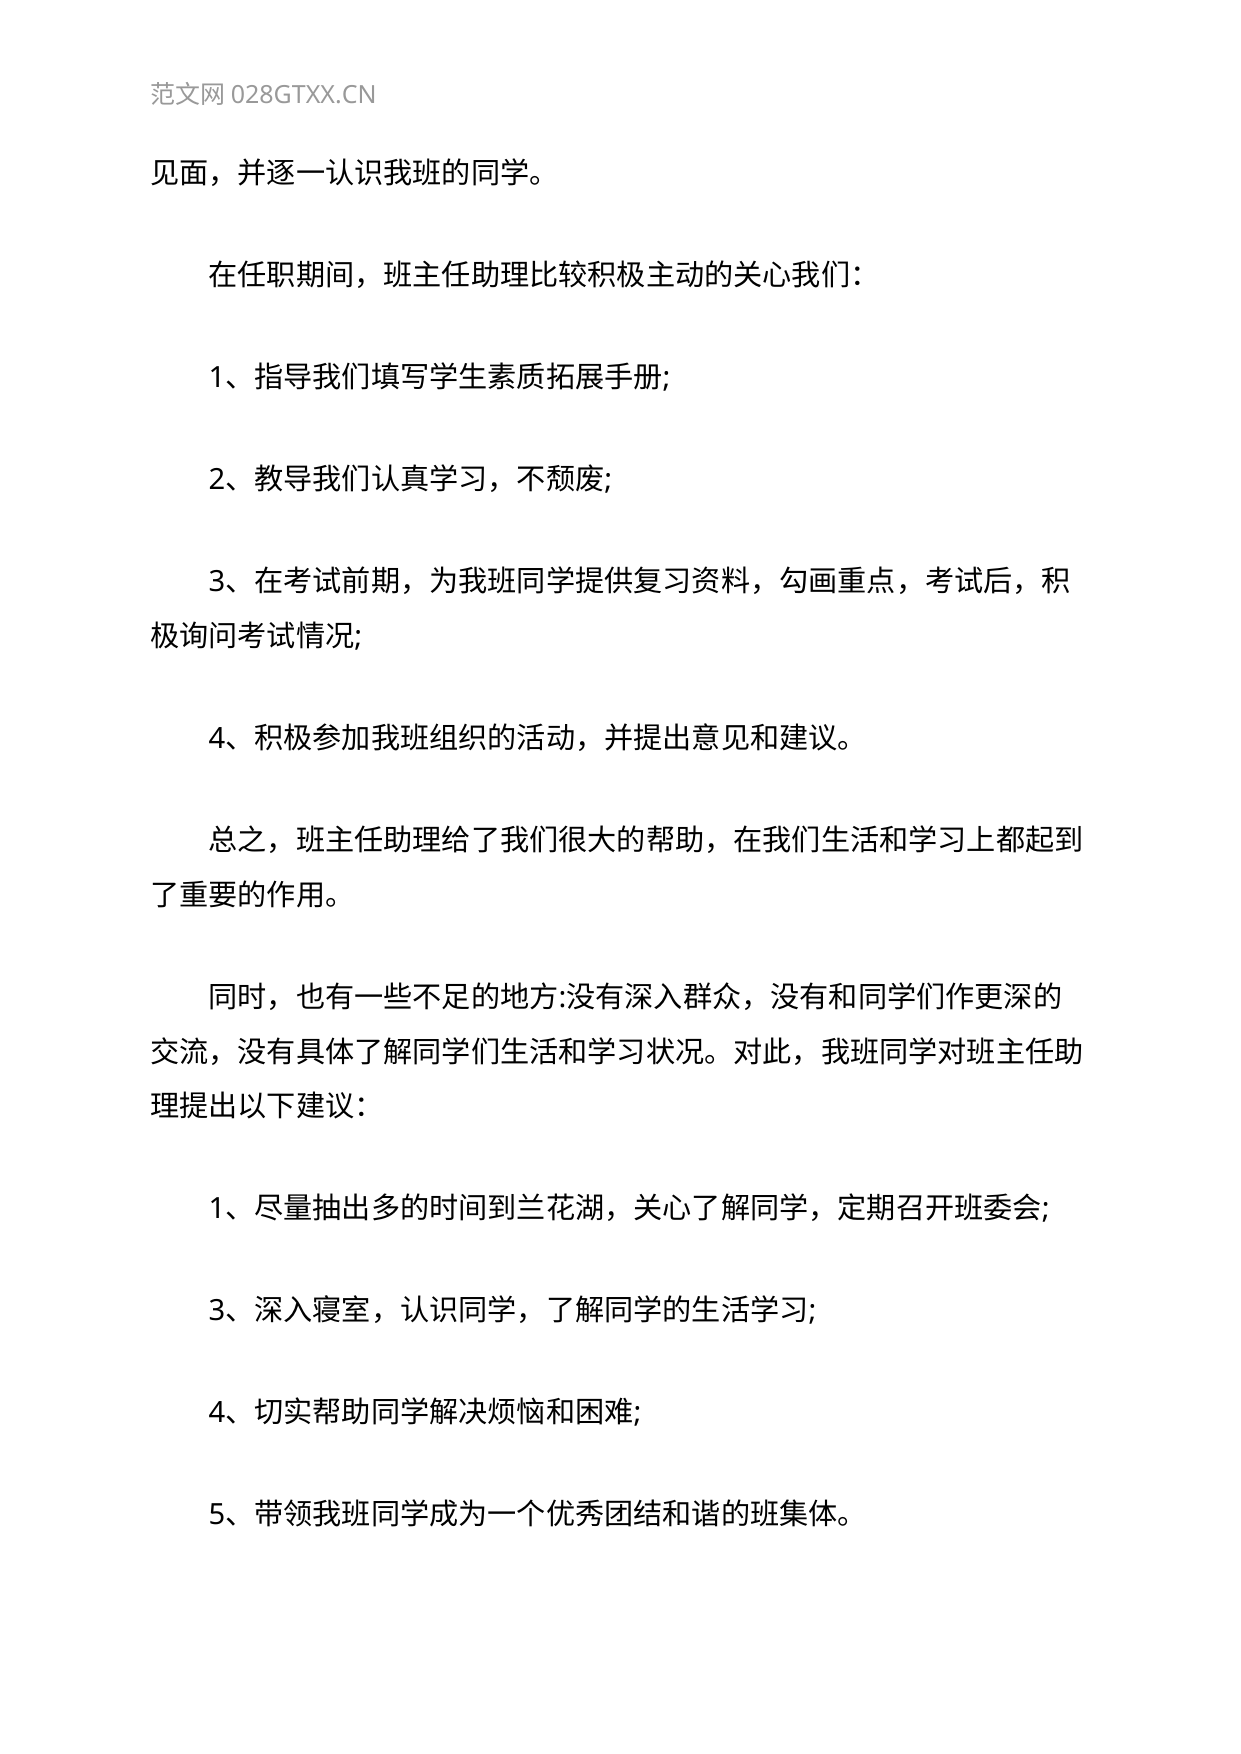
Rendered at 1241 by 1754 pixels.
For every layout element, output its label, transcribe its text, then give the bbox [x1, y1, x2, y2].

text 4、积极参加我班组织的活动，并提出意见和建议。 [150, 714, 1090, 757]
text 3、在考试前期，为我班同学提供复习资料，勾画重点，考试后，积极询问考试情况; [150, 557, 1090, 655]
text 5、带领我班同学成为一个优秀团结和谐的班集体。 [150, 1491, 1090, 1533]
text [150, 150, 1090, 192]
text 在任职期间，班主任助理比较积极主动的关心我们： [150, 252, 1090, 294]
text 4、切实帮助同学解决烦恼和困难; [150, 1389, 1090, 1431]
text 总之，班主任助理给了我们很大的帮助，在我们生活和学习上都起到了重要的作用。 [150, 816, 1090, 914]
text 2、教导我们认真学习，不颓废; [150, 456, 1090, 498]
text 1、指导我们填写学生素质拓展手册; [150, 353, 1090, 396]
text 3、深入寝室，认识同学，了解同学的生活学习; [150, 1287, 1090, 1329]
text 同时，也有一些不足的地方:没有深入群众，没有和同学们作更深的交流，没有具体了解同学们生活和学习状况。对此，我班同学对班主任助理提出以下建议： [150, 973, 1090, 1125]
text 1、尽量抽出多的时间到兰花湖，关心了解同学，定期召开班委会; [150, 1185, 1090, 1227]
